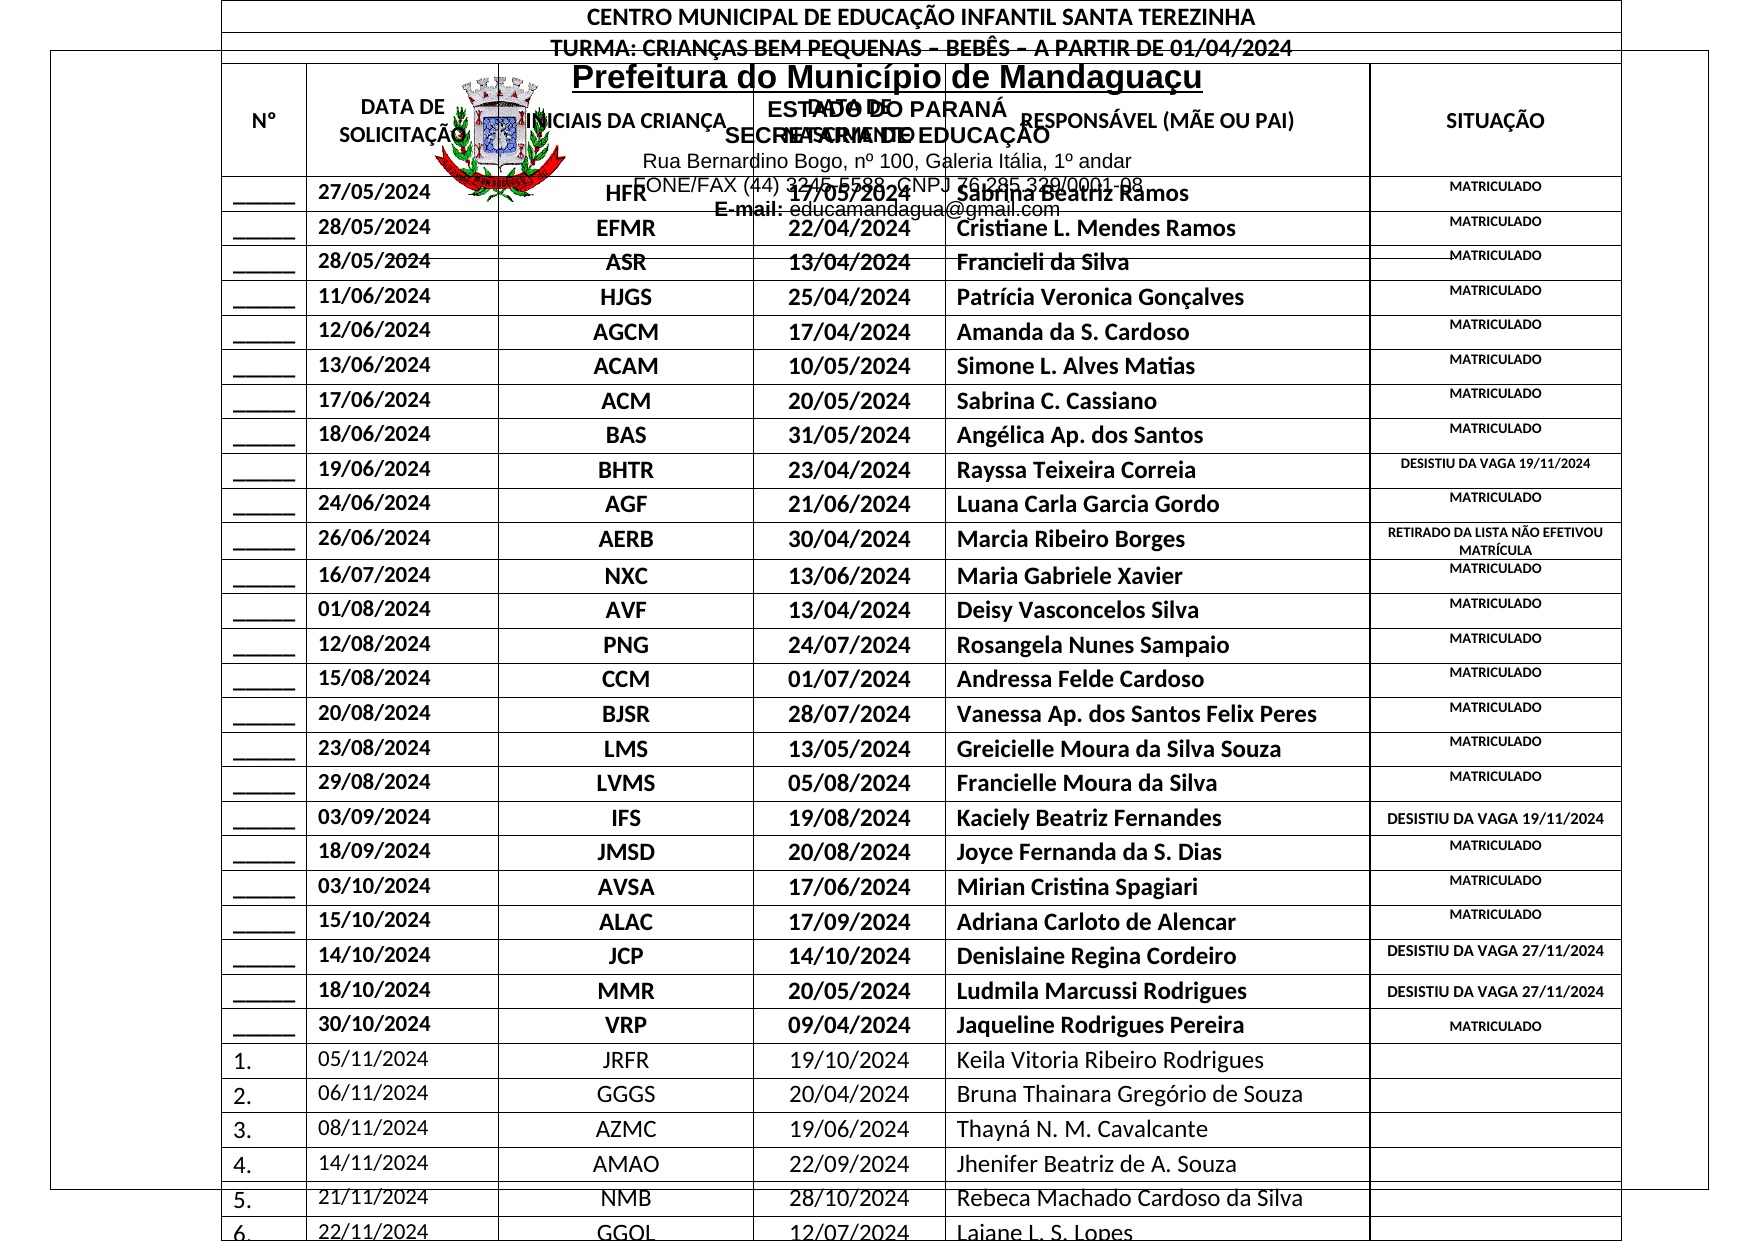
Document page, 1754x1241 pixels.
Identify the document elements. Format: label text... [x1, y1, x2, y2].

table_cell 18/09/2024 [307, 836, 498, 870]
table_cell _____ [222, 523, 306, 559]
table_cell 19/06/2024 [307, 454, 498, 487]
table_cell Mirian Cristina Spagiari [946, 871, 1369, 904]
table_cell [222, 1148, 306, 1181]
table_cell Bruna Thainara Gregório de Souza [946, 1079, 1369, 1112]
table_cell PNG [499, 629, 753, 662]
table_cell AVF [499, 594, 753, 628]
table_cell BHTR [499, 454, 753, 487]
table_cell _____ [222, 419, 306, 453]
table_cell MATRICULADO [1371, 767, 1621, 801]
table_cell _____ [222, 594, 306, 628]
table_cell MATRICULADO [1371, 419, 1621, 453]
table_cell Sabrina Beatriz Ramos [946, 177, 1369, 211]
table_header CENTRO MUNICIPAL DE EDUCAÇÃO INFANTIL SANTA TEREZINHA [222, 1, 1621, 32]
table_cell 06/11/2024 [307, 1079, 498, 1112]
table_cell INICIAIS DA CRIANÇA [499, 64, 753, 176]
table_cell NXC [499, 560, 753, 593]
table_cell Francielle Moura da Silva [946, 767, 1369, 801]
table_cell _____ [222, 698, 306, 732]
table_cell _____ [222, 489, 306, 522]
table_cell ASR [499, 246, 753, 280]
table_cell Nº [222, 64, 306, 176]
table_cell _____ [222, 246, 306, 280]
table_cell DESISTIU DA VAGA 19/11/2024 [1371, 454, 1621, 487]
table_cell Francieli da Silva [946, 246, 1369, 280]
table_cell BAS [499, 419, 753, 453]
table_cell 28/05/2024 [307, 246, 498, 280]
table_cell 20/08/2024 [754, 836, 945, 870]
table_cell 01/07/2024 [754, 664, 945, 697]
table_cell GGQL [499, 1217, 753, 1240]
table_cell BJSR [499, 698, 753, 732]
table_cell Marcia Ribeiro Borges [946, 523, 1369, 559]
table_cell 23/04/2024 [754, 454, 945, 487]
table_cell Angélica Ap. dos Santos [946, 419, 1369, 453]
table_cell 28/05/2024 [307, 212, 498, 245]
table_cell MMR [499, 975, 753, 1008]
table_cell _____ [222, 975, 306, 1008]
table_cell [1371, 1113, 1621, 1147]
table_cell 27/05/2024 [307, 177, 498, 211]
table_cell Jhenifer Beatriz de A. Souza [946, 1148, 1369, 1181]
table_cell 20/08/2024 [307, 698, 498, 732]
table_cell 20/05/2024 [754, 385, 945, 418]
table_cell CCM [499, 664, 753, 697]
table_cell Rayssa Teixeira Correia [946, 454, 1369, 487]
table_cell MATRICULADO [1371, 281, 1621, 314]
table_cell JCP [499, 940, 753, 974]
table_cell 14/10/2024 [307, 940, 498, 974]
table_cell _____ [222, 871, 306, 904]
table_cell MATRICULADO [1371, 350, 1621, 384]
table_cell ACM [499, 385, 753, 418]
table_cell 24/07/2024 [754, 629, 945, 662]
table_cell DESISTIU DA VAGA 27/11/2024 [1371, 940, 1621, 974]
table_cell DATA DE NASCIMENTO [754, 64, 945, 176]
table_cell Rebeca Machado Cardoso da Silva [946, 1182, 1369, 1216]
table_cell 20/05/2024 [754, 975, 945, 1008]
table_cell _____ [222, 1009, 306, 1043]
table_cell MATRICULADO [1371, 177, 1621, 211]
table_cell 13/06/2024 [307, 350, 498, 384]
table_cell 25/04/2024 [754, 281, 945, 314]
table_cell 03/09/2024 [307, 802, 498, 835]
table_cell AMAO [499, 1148, 753, 1181]
table_cell 13/06/2024 [754, 560, 945, 593]
table_cell Adriana Carloto de Alencar [946, 906, 1369, 939]
table_cell [222, 1217, 306, 1240]
table_cell 05/08/2024 [754, 767, 945, 801]
table_cell DESISTIU DA VAGA 27/11/2024 [1371, 975, 1621, 1008]
table_cell 19/06/2024 [754, 1113, 945, 1147]
table_cell 17/04/2024 [754, 316, 945, 349]
table_cell _____ [222, 560, 306, 593]
table_cell 15/08/2024 [307, 664, 498, 697]
table_cell MATRICULADO [1371, 1009, 1621, 1043]
table_cell 11/06/2024 [307, 281, 498, 314]
table_cell AZMC [499, 1113, 753, 1147]
table_cell _____ [222, 906, 306, 939]
table_cell Deisy Vasconcelos Silva [946, 594, 1369, 628]
table_cell Amanda da S. Cardoso [946, 316, 1369, 349]
table_cell ACAM [499, 350, 753, 384]
table_cell Kaciely Beatriz Fernandes [946, 802, 1369, 835]
table_cell RETIRADO DA LISTA NÃO EFETIVOU MATRÍCULA [1371, 523, 1621, 559]
table_cell _____ [222, 836, 306, 870]
table_cell 17/06/2024 [307, 385, 498, 418]
table_cell MATRICULADO [1371, 629, 1621, 662]
table_cell 29/08/2024 [307, 767, 498, 801]
table_cell _____ [222, 212, 306, 245]
table_cell [1371, 1044, 1621, 1077]
table_cell 03/10/2024 [307, 871, 498, 904]
table_cell 15/10/2024 [307, 906, 498, 939]
table_cell _____ [222, 350, 306, 384]
table_cell 18/10/2024 [307, 975, 498, 1008]
table_cell MATRICULADO [1371, 594, 1621, 628]
table_cell _____ [222, 629, 306, 662]
table_cell MATRICULADO [1371, 871, 1621, 904]
table_cell _____ [222, 767, 306, 801]
table_cell MATRICULADO [1371, 212, 1621, 245]
table_cell [222, 1044, 306, 1077]
table_cell RESPONSÁVEL (MÃE OU PAI) [946, 64, 1369, 176]
table_cell MATRICULADO [1371, 246, 1621, 280]
table_cell Laiane L. S. Lopes [946, 1217, 1369, 1240]
table_cell [222, 1182, 306, 1216]
table_cell AGF [499, 489, 753, 522]
table_cell Vanessa Ap. dos Santos Felix Peres [946, 698, 1369, 732]
table_cell _____ [222, 802, 306, 835]
table_cell 13/04/2024 [754, 594, 945, 628]
table_cell 22/04/2024 [754, 212, 945, 245]
table_cell [1371, 1182, 1621, 1216]
table_cell Joyce Fernanda da S. Dias [946, 836, 1369, 870]
table_cell MATRICULADO [1371, 906, 1621, 939]
table_cell HFR [499, 177, 753, 211]
table_cell LMS [499, 733, 753, 766]
table_cell Jaqueline Rodrigues Pereira [946, 1009, 1369, 1043]
table_cell 14/10/2024 [754, 940, 945, 974]
table_cell 21/06/2024 [754, 489, 945, 522]
table_cell Andressa Felde Cardoso [946, 664, 1369, 697]
table_cell 14/11/2024 [307, 1148, 498, 1181]
table_cell IFS [499, 802, 753, 835]
table_cell _____ [222, 733, 306, 766]
table_cell MATRICULADO [1371, 560, 1621, 593]
table_cell 24/06/2024 [307, 489, 498, 522]
table_cell 13/05/2024 [754, 733, 945, 766]
table_cell 22/11/2024 [307, 1217, 498, 1240]
table_cell _____ [222, 281, 306, 314]
table_cell 01/08/2024 [307, 594, 498, 628]
table_cell GGGS [499, 1079, 753, 1112]
table_cell 20/04/2024 [754, 1079, 945, 1112]
table_cell 28/10/2024 [754, 1182, 945, 1216]
table_cell 12/06/2024 [307, 316, 498, 349]
table_cell Denislaine Regina Cordeiro [946, 940, 1369, 974]
table_cell 09/04/2024 [754, 1009, 945, 1043]
table_cell 08/11/2024 [307, 1113, 498, 1147]
table_cell [1371, 1217, 1621, 1240]
table_cell 31/05/2024 [754, 419, 945, 453]
table_cell 16/07/2024 [307, 560, 498, 593]
table_cell AVSA [499, 871, 753, 904]
table_cell _____ [222, 940, 306, 974]
table_cell Maria Gabriele Xavier [946, 560, 1369, 593]
table_cell 19/10/2024 [754, 1044, 945, 1077]
table_cell _____ [222, 385, 306, 418]
table_cell 28/07/2024 [754, 698, 945, 732]
table_cell [222, 1079, 306, 1112]
table_cell DATA DE SOLICITAÇÃO [307, 64, 498, 176]
table_cell MATRICULADO [1371, 316, 1621, 349]
table_cell AERB [499, 523, 753, 559]
table_cell [222, 1113, 306, 1147]
table_cell Thayná N. M. Cavalcante [946, 1113, 1369, 1147]
table_cell 17/06/2024 [754, 871, 945, 904]
table_cell _____ [222, 454, 306, 487]
table_cell 30/10/2024 [307, 1009, 498, 1043]
table_cell [1371, 1148, 1621, 1181]
table_cell 18/06/2024 [307, 419, 498, 453]
table_cell Ludmila Marcussi Rodrigues [946, 975, 1369, 1008]
table_cell [1371, 1079, 1621, 1112]
table_cell TURMA: CRIANÇAS BEM PEQUENAS – BEBÊS – A PARTIR DE 01/04/2024 [222, 33, 1621, 63]
table_cell Sabrina C. Cassiano [946, 385, 1369, 418]
table_cell MATRICULADO [1371, 489, 1621, 522]
table_cell EFMR [499, 212, 753, 245]
table_cell MATRICULADO [1371, 385, 1621, 418]
table_cell 21/11/2024 [307, 1182, 498, 1216]
table_cell 30/04/2024 [754, 523, 945, 559]
table_cell 13/04/2024 [754, 246, 945, 280]
table_cell _____ [222, 664, 306, 697]
table_cell MATRICULADO [1371, 733, 1621, 766]
table_cell MATRICULADO [1371, 836, 1621, 870]
table_cell 05/11/2024 [307, 1044, 498, 1077]
table_cell Rosangela Nunes Sampaio [946, 629, 1369, 662]
table_cell 12/08/2024 [307, 629, 498, 662]
table_cell Greicielle Moura da Silva Souza [946, 733, 1369, 766]
table_cell JRFR [499, 1044, 753, 1077]
table_cell 12/07/2024 [754, 1217, 945, 1240]
table_cell MATRICULADO [1371, 664, 1621, 697]
table_cell Patrícia Veronica Gonçalves [946, 281, 1369, 314]
table_cell 10/05/2024 [754, 350, 945, 384]
table_cell 17/05/2024 [754, 177, 945, 211]
table_cell Luana Carla Garcia Gordo [946, 489, 1369, 522]
table_cell HJGS [499, 281, 753, 314]
table_cell VRP [499, 1009, 753, 1043]
table_cell ALAC [499, 906, 753, 939]
table_cell NMB [499, 1182, 753, 1216]
table_cell Keila Vitoria Ribeiro Rodrigues [946, 1044, 1369, 1077]
table_cell JMSD [499, 836, 753, 870]
table_cell AGCM [499, 316, 753, 349]
table_cell _____ [222, 316, 306, 349]
table_cell 19/08/2024 [754, 802, 945, 835]
table_cell SITUAÇÃO [1371, 64, 1621, 176]
table_cell MATRICULADO [1371, 698, 1621, 732]
table_cell Cristiane L. Mendes Ramos [946, 212, 1369, 245]
table_cell Simone L. Alves Matias [946, 350, 1369, 384]
table_cell 17/09/2024 [754, 906, 945, 939]
table_cell LVMS [499, 767, 753, 801]
table_cell _____ [222, 177, 306, 211]
table_cell 22/09/2024 [754, 1148, 945, 1181]
table_cell 26/06/2024 [307, 523, 498, 559]
table_cell 23/08/2024 [307, 733, 498, 766]
table_cell DESISTIU DA VAGA 19/11/2024 [1371, 802, 1621, 835]
